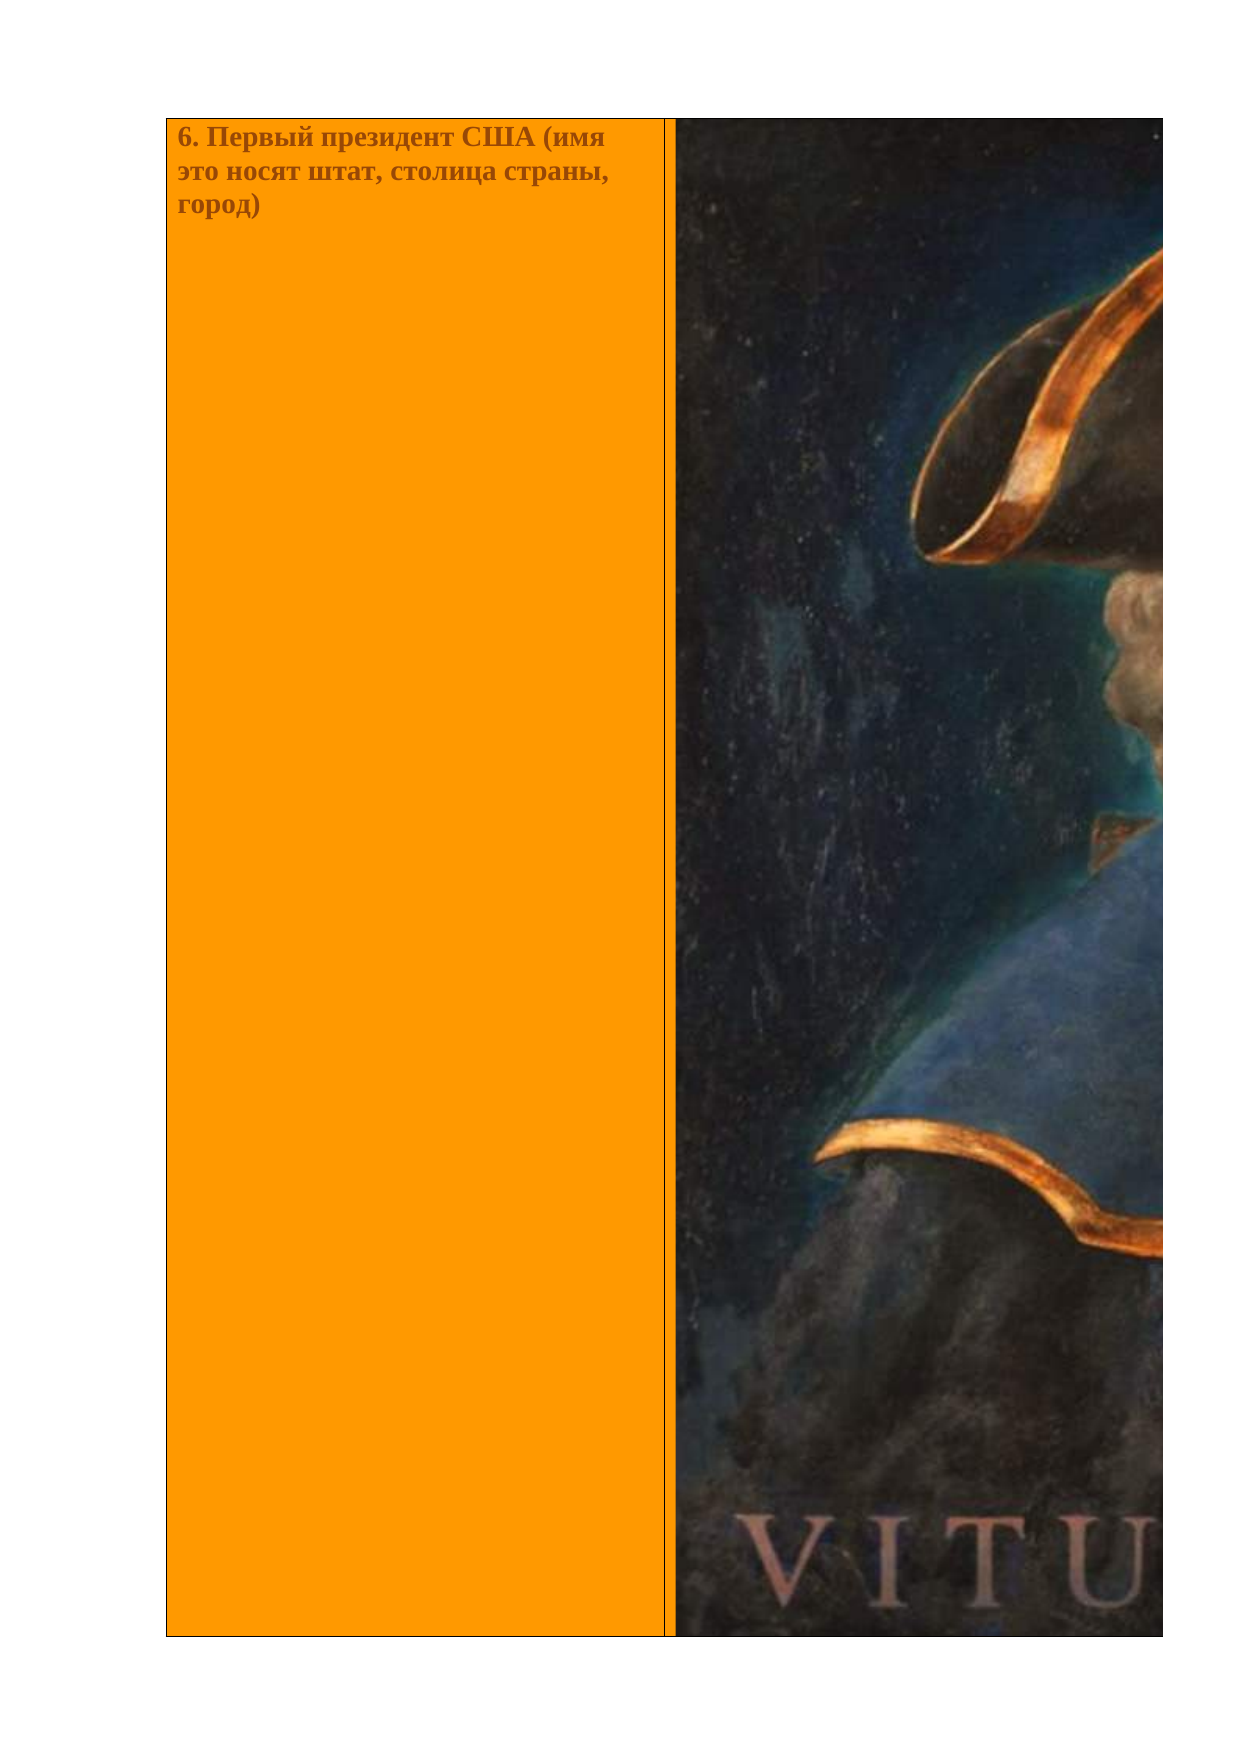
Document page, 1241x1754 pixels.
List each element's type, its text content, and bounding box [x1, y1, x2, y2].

picture [675, 119, 1163, 1636]
table_cell [665, 119, 675, 1636]
table_cell 6. Первый президент США (имя это носят штат, столица страны, город) [167, 119, 664, 1636]
